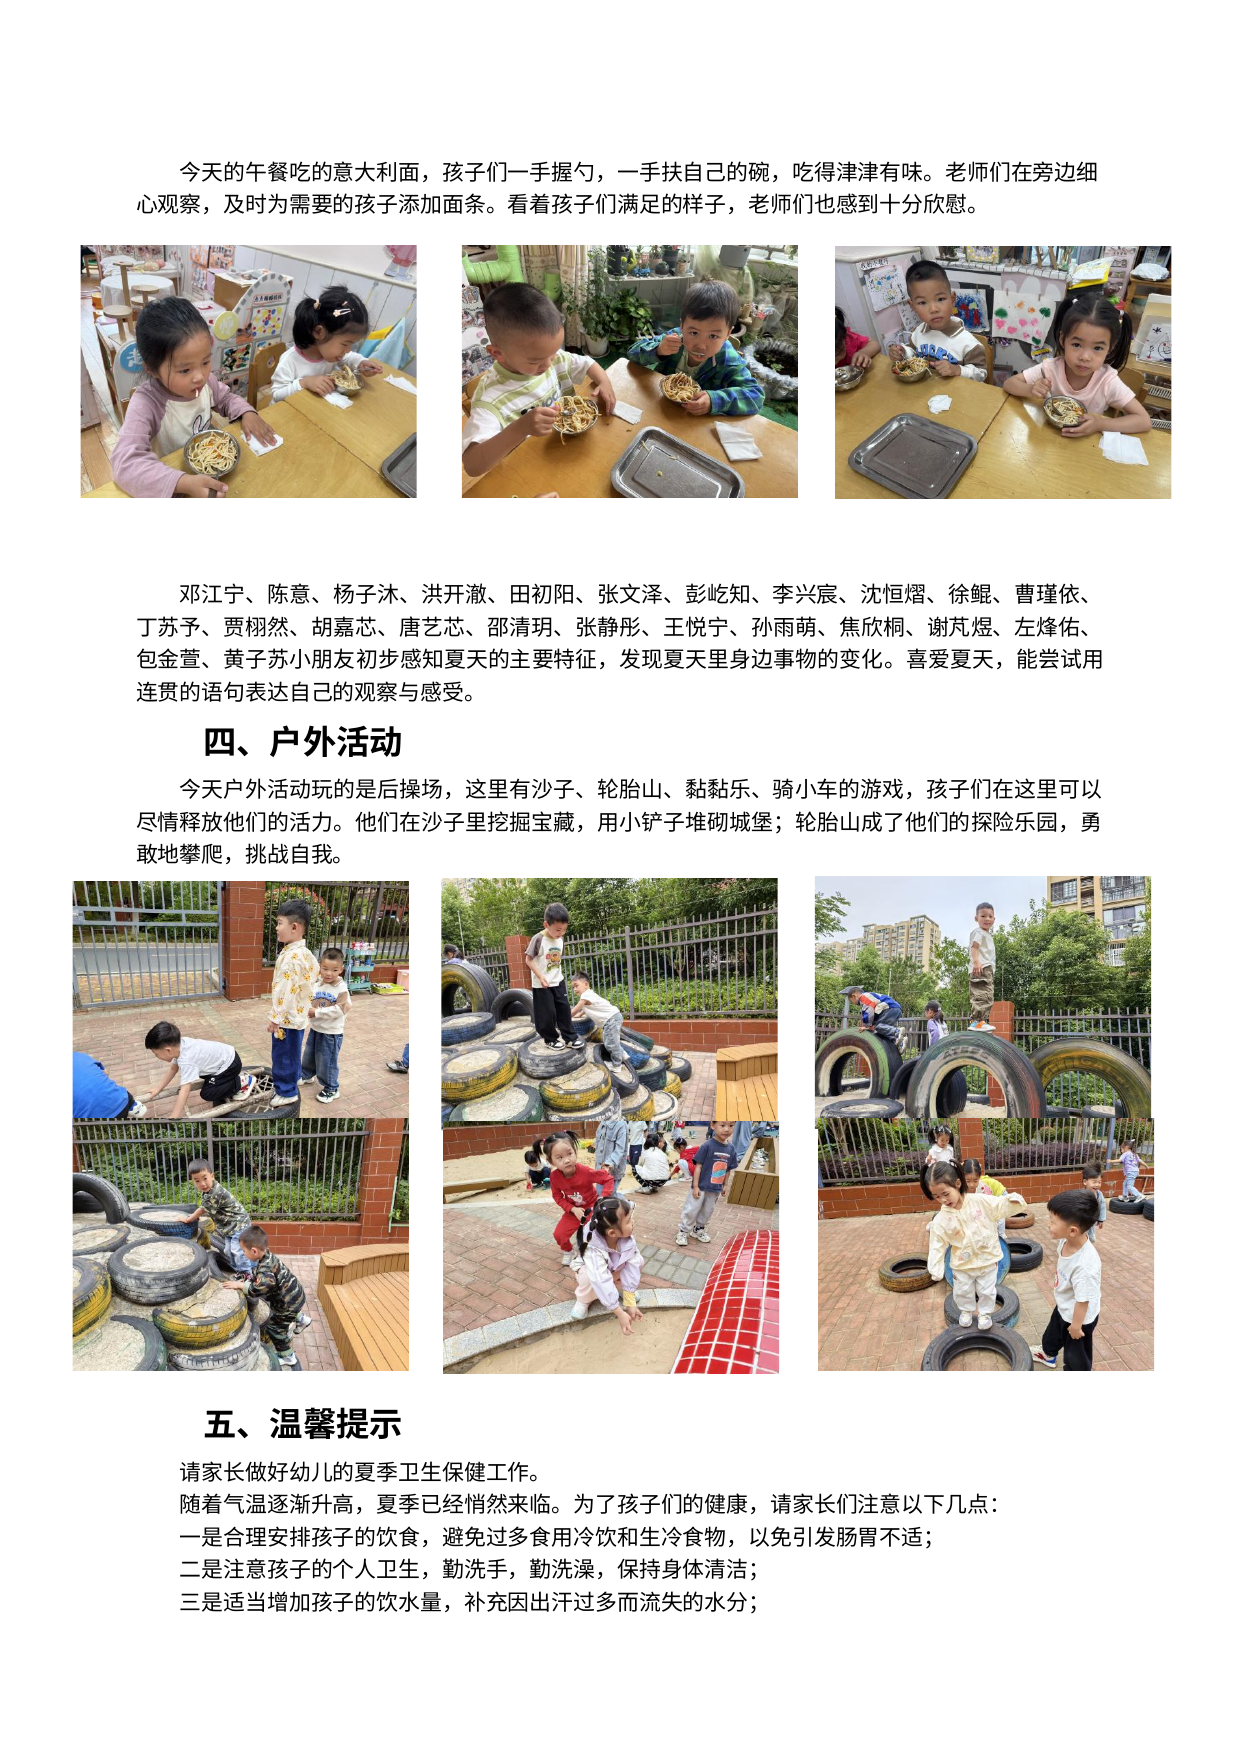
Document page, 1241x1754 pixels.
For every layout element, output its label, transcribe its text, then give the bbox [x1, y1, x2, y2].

text 随着气温逐渐升高，夏季已经悄然来临。为了孩子们的健康，请家长们注意以下几点： [136, 1487, 1104, 1519]
text 三是适当增加孩子的饮水量，补充因出汗过多而流失的水分； [136, 1584, 1104, 1617]
picture [835, 246, 1172, 499]
picture [72, 881, 409, 1371]
text 今天户外活动玩的是后操场，这里有沙子、轮胎山、黏黏乐、骑小车的游戏，孩子们在这里可以尽情释放他们的活力。他们在沙子里挖掘宝藏，用小铲子堆砌城堡；轮胎山成了他们的探险乐园，勇敢地攀爬，挑战自我。 [136, 772, 1104, 869]
picture [80, 245, 417, 498]
text 邓江宁、陈意、杨子沐、洪开澈、田初阳、张文泽、彭屹知、李兴宸、沈恒熠、徐鲲、曹瑾依、丁苏予、贾栩然、胡嘉芯、唐艺芯、邵清玥、张静彤、王悦宁、孙雨萌、焦欣桐、谢芃煜、左烽佑、包金萱、黄子苏小朋友初步感知夏天的主要特征，发现夏天里身边事物的变化。喜爱夏天，能尝试用连贯的语句表达自己的观察与感受。 [136, 577, 1104, 707]
text 一是合理安排孩子的饮食，避免过多食用冷饮和生冷食物，以免引发肠胃不适； [136, 1519, 1104, 1552]
list 今天的午餐吃的意大利面，孩子们一手握勺，一手扶自己的碗，吃得津津有味。老师们在旁边细心观察，及时为需要的孩子添加面条。看着孩子们满足的样子，老师们也感到十分欣慰。 [136, 154, 1104, 219]
list 四、户外活动 [136, 707, 1104, 772]
text 请家长做好幼儿的夏季卫生保健工作。 [136, 1454, 1104, 1487]
picture [461, 245, 798, 498]
text 二是注意孩子的个人卫生，勤洗手，勤洗澡，保持身体清洁； [136, 1552, 1104, 1584]
picture [441, 878, 780, 1374]
picture [814, 876, 1155, 1371]
list 五、温馨提示 [136, 1389, 1104, 1454]
